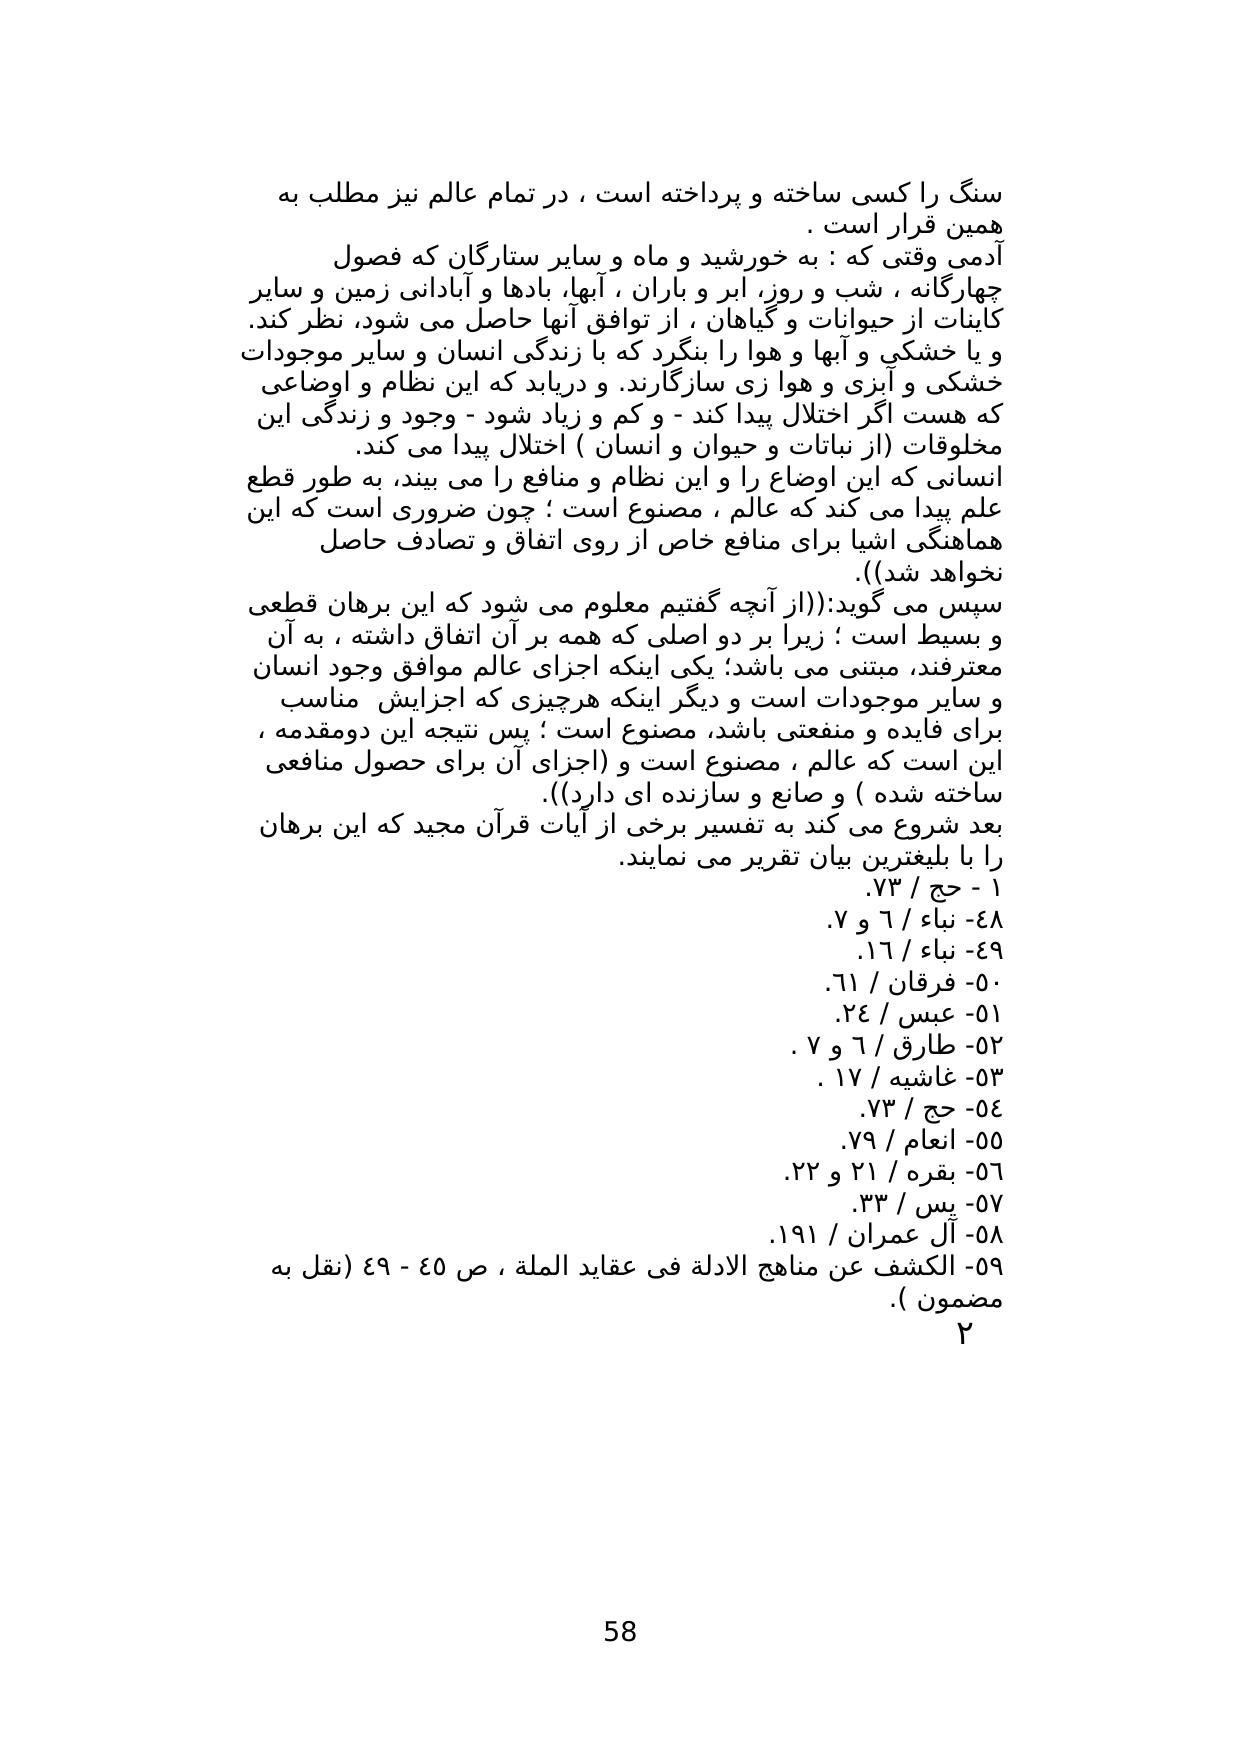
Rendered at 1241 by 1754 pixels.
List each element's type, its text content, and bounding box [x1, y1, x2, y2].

text ٥٩- الكشف عن مناهج الادلة فى عقايد الملة ، ص ٤٥ - ٤٩ (نقل به مضمون ). [236, 1250, 1004, 1313]
text ٤٨- نباء / ٦ و ٧. [236, 903, 1004, 935]
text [236, 177, 1004, 240]
text ٥٥- انعام / ٧٩. [236, 1124, 1004, 1156]
text انسانى كه اين اوضاع را و اين نظام و منافع را مى بيند، به طور قطع علم پيدا مى كند كه عالم ، مصنوع است ؛ چون ضرورى است كه اين هماهنگى اشيا براى منافع خاص از روى اتفاق و تصادف حاصل نخواهد شد)). [236, 461, 1004, 587]
text ۲ [236, 1313, 1004, 1352]
text ٥١- عبس / ٢٤. [236, 998, 1004, 1029]
text ١ - حج / ٧٣. [236, 872, 1004, 903]
text ٥٠- فرقان / ٦١. [236, 966, 1004, 998]
text ٥٧- يس / ٣٣. [236, 1187, 1004, 1219]
text و يا خشكى و آبها و هوا را بنگرد كه با زندگى انسان و ساير موجودات خشكى و آبزى و هوا زى سازگارند. و دريابد كه اين نظام و اوضاعى كه هست اگر اختلال پيدا كند - و كم و زياد شود - وجود و زندگى اين مخلوقات (از نباتات و حيوان و انسان ) اختلال پيدا مى كند. [236, 335, 1004, 461]
text سپس مى گويد:((از آنچه گفتيم معلوم مى شود كه اين برهان قطعى و بسيط است ؛ زيرا بر دو اصلى كه همه بر آن اتفاق داشته ، به آن معترفند، مبتنى مى باشد؛ يكى اينكه اجزاى عالم موافق وجود انسان و ساير موجودات است و ديگر اينكه هرچيزى كه اجزايش ‍ مناسب براى فايده و منفعتى باشد، مصنوع است ؛ پس نتيجه اين دومقدمه ، اين است كه عالم ، مصنوع است و (اجزاى آن براى حصول منافعى ساخته شده ) و صانع و سازنده اى دارد)). [236, 587, 1004, 808]
text آدمى وقتى كه : به خورشيد و ماه و ساير ستارگان كه فصول چهارگانه ، شب و روز، ابر و باران ، آبها، بادها و آبادانى زمين و ساير كاينات از حيوانات و گياهان ، از توافق آنها حاصل مى شود، نظر كند. [236, 240, 1004, 335]
text ٥٣- غاشيه / ١٧ . [236, 1061, 1004, 1092]
text ٥٨- آل عمران / ١٩١. [236, 1219, 1004, 1250]
text ٥٦- بقره / ٢١ و ٢٢. [236, 1156, 1004, 1187]
text ٥٤- حج / ٧٣. [236, 1092, 1004, 1124]
text ٤٩- نباء / ١٦. [236, 935, 1004, 966]
text ٥٢- طارق / ٦ و ٧ . [236, 1029, 1004, 1061]
text بعد شروع مى كند به تفسير برخى از آيات قرآن مجيد كه اين برهان را با بليغترين بيان تقرير مى نمايند. [236, 808, 1004, 872]
